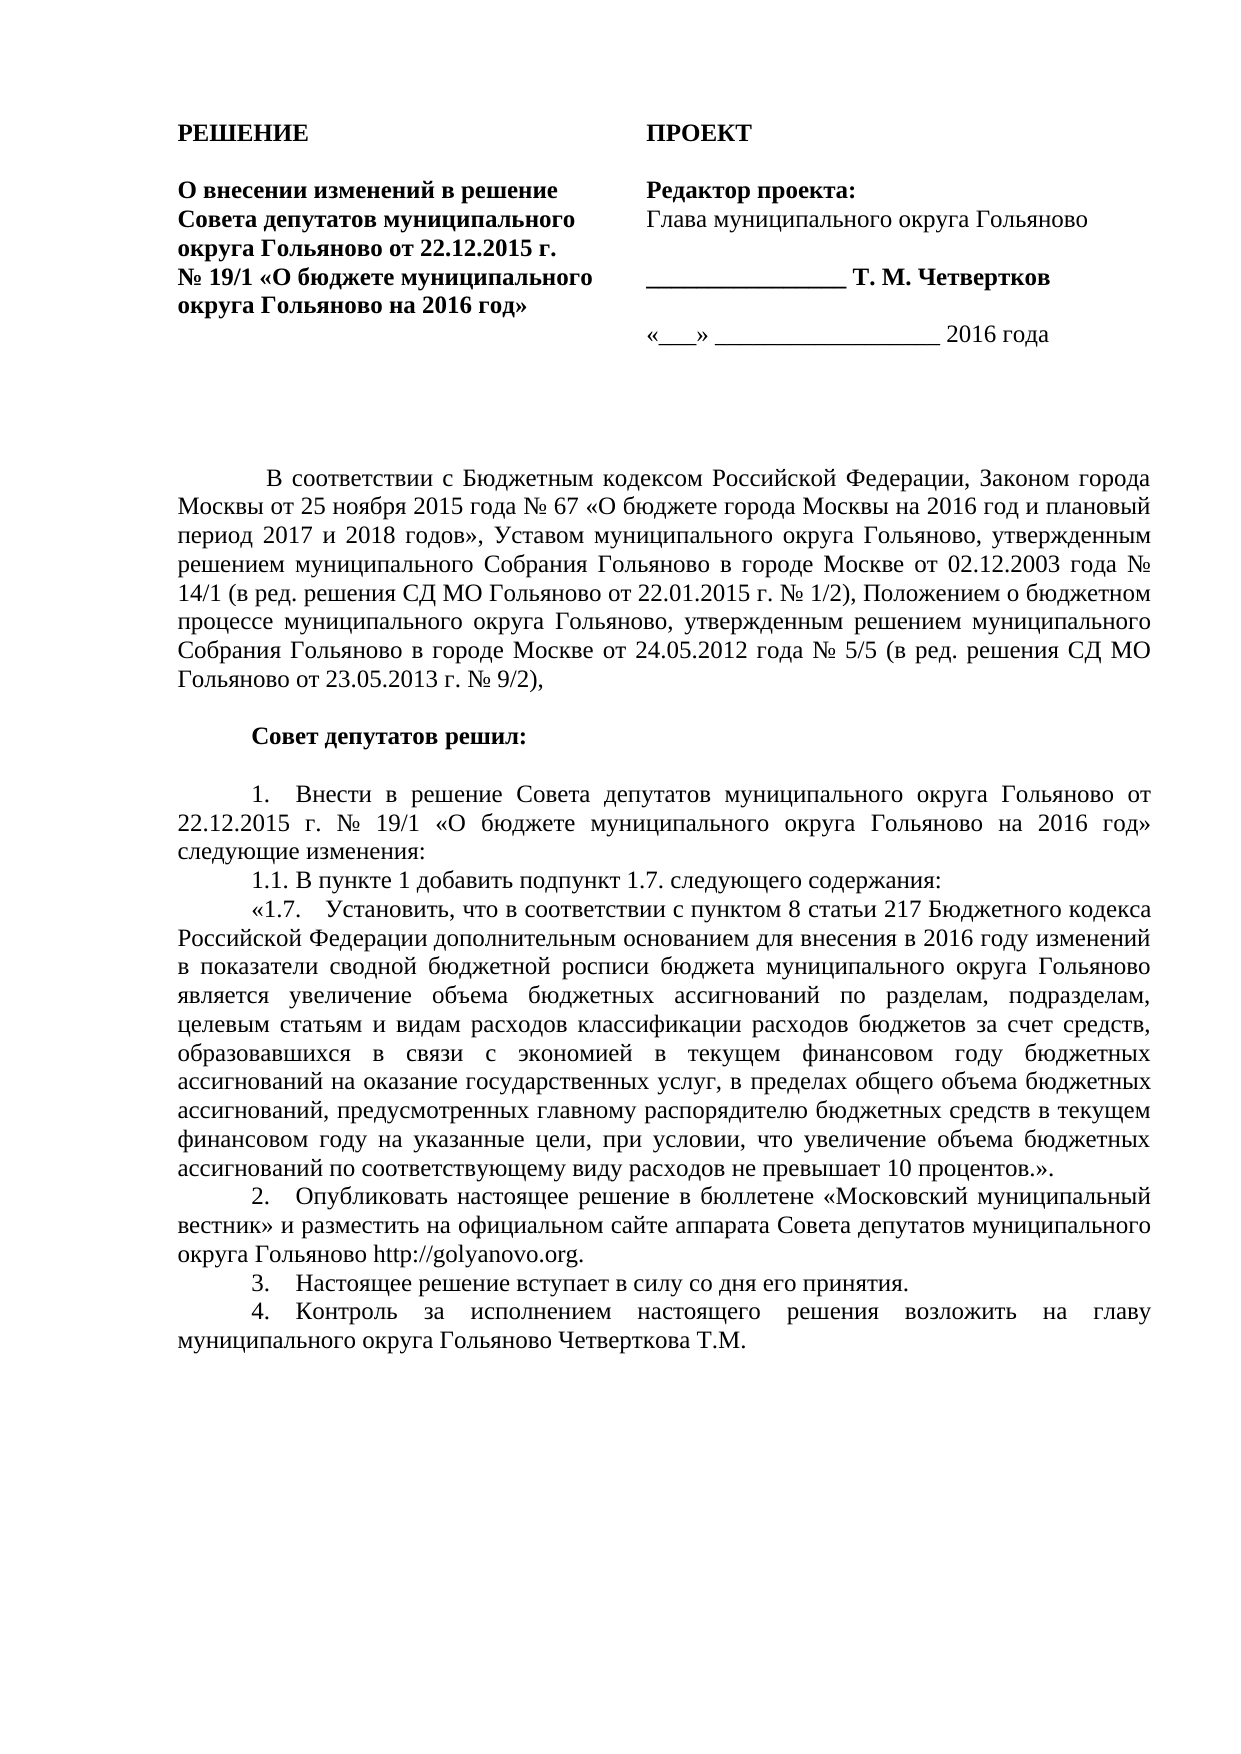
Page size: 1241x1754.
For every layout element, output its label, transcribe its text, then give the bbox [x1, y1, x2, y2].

text В соответствии с Бюджетным кодексом Российской Федерации, Законом города Москвы от 25 ноября 2015 года № 67 «О бюджете города Москвы на 2016 год и плановый период 2017 и 2018 годов», Уставом муниципального округа Гольяново, утвержденным решением муниципального Собрания Гольяново в городе Москве от 02.12.2003 года № 14/1 (в ред. решения СД МО Гольяново от 22.01.2015 г. № 1/2), Положением о бюджетном процессе муниципального округа Гольяново, утвержденным решением муниципального Собрания Гольяново в городе Москве от 24.05.2012 года № 5/5 (в ред. решения СД МО Гольяново от 23.05.2013 г. № 9/2), [177, 463, 1152, 693]
list Контроль за исполнением настоящего решения возложить на главу муниципального округа Гольяново Четверткова Т.М. [177, 1296, 1152, 1354]
list Внести в решение Совета депутатов муниципального округа Гольяново от 22.12.2015 г. № 19/1 «О бюджете муниципального округа Гольяново на 2016 год» следующие изменения: [177, 779, 1152, 865]
list В пункте 1 добавить подпункт 1.7. следующего содержания: [177, 865, 1152, 894]
list Настоящее решение вступает в силу со дня его принятия. [177, 1268, 1152, 1296]
text Совет депутатов решил: [177, 721, 1152, 750]
table_header РЕШЕНИЕ О внесении изменений в решение Совета депутатов муниципального округа Гольяново от 22.12.2015 г. № 19/1 «О бюджете муниципального округа Гольяново на 2016 год» [166, 118, 635, 405]
table_header ПРОЕКТ Редактор проекта: Глава муниципального округа Гольяново ________________ Т. М. Четвертков «___» __________________ 2016 года [635, 118, 1197, 405]
list Опубликовать настоящее решение в бюллетене «Московский муниципальный вестник» и разместить на официальном сайте аппарата Совета депутатов муниципального округа Гольяново http://golyanovo.org. [177, 1181, 1152, 1268]
text «1.7. Установить, что в соответствии с пунктом 8 статьи 217 Бюджетного кодекса Российской Федерации дополнительным основанием для внесения в 2016 году изменений в показатели сводной бюджетной росписи бюджета муниципального округа Гольяново является увеличение объема бюджетных ассигнований по разделам, подразделам, целевым статьям и видам расходов классификации расходов бюджетов за счет средств, образовавшихся в связи с экономией в текущем финансовом году бюджетных ассигнований на оказание государственных услуг, в пределах общего объема бюджетных ассигнований, предусмотренных главному распорядителю бюджетных средств в текущем финансовом году на указанные цели, при условии, что увеличение объема бюджетных ассигнований по соответствующему виду расходов не превышает 10 процентов.». [177, 894, 1152, 1181]
